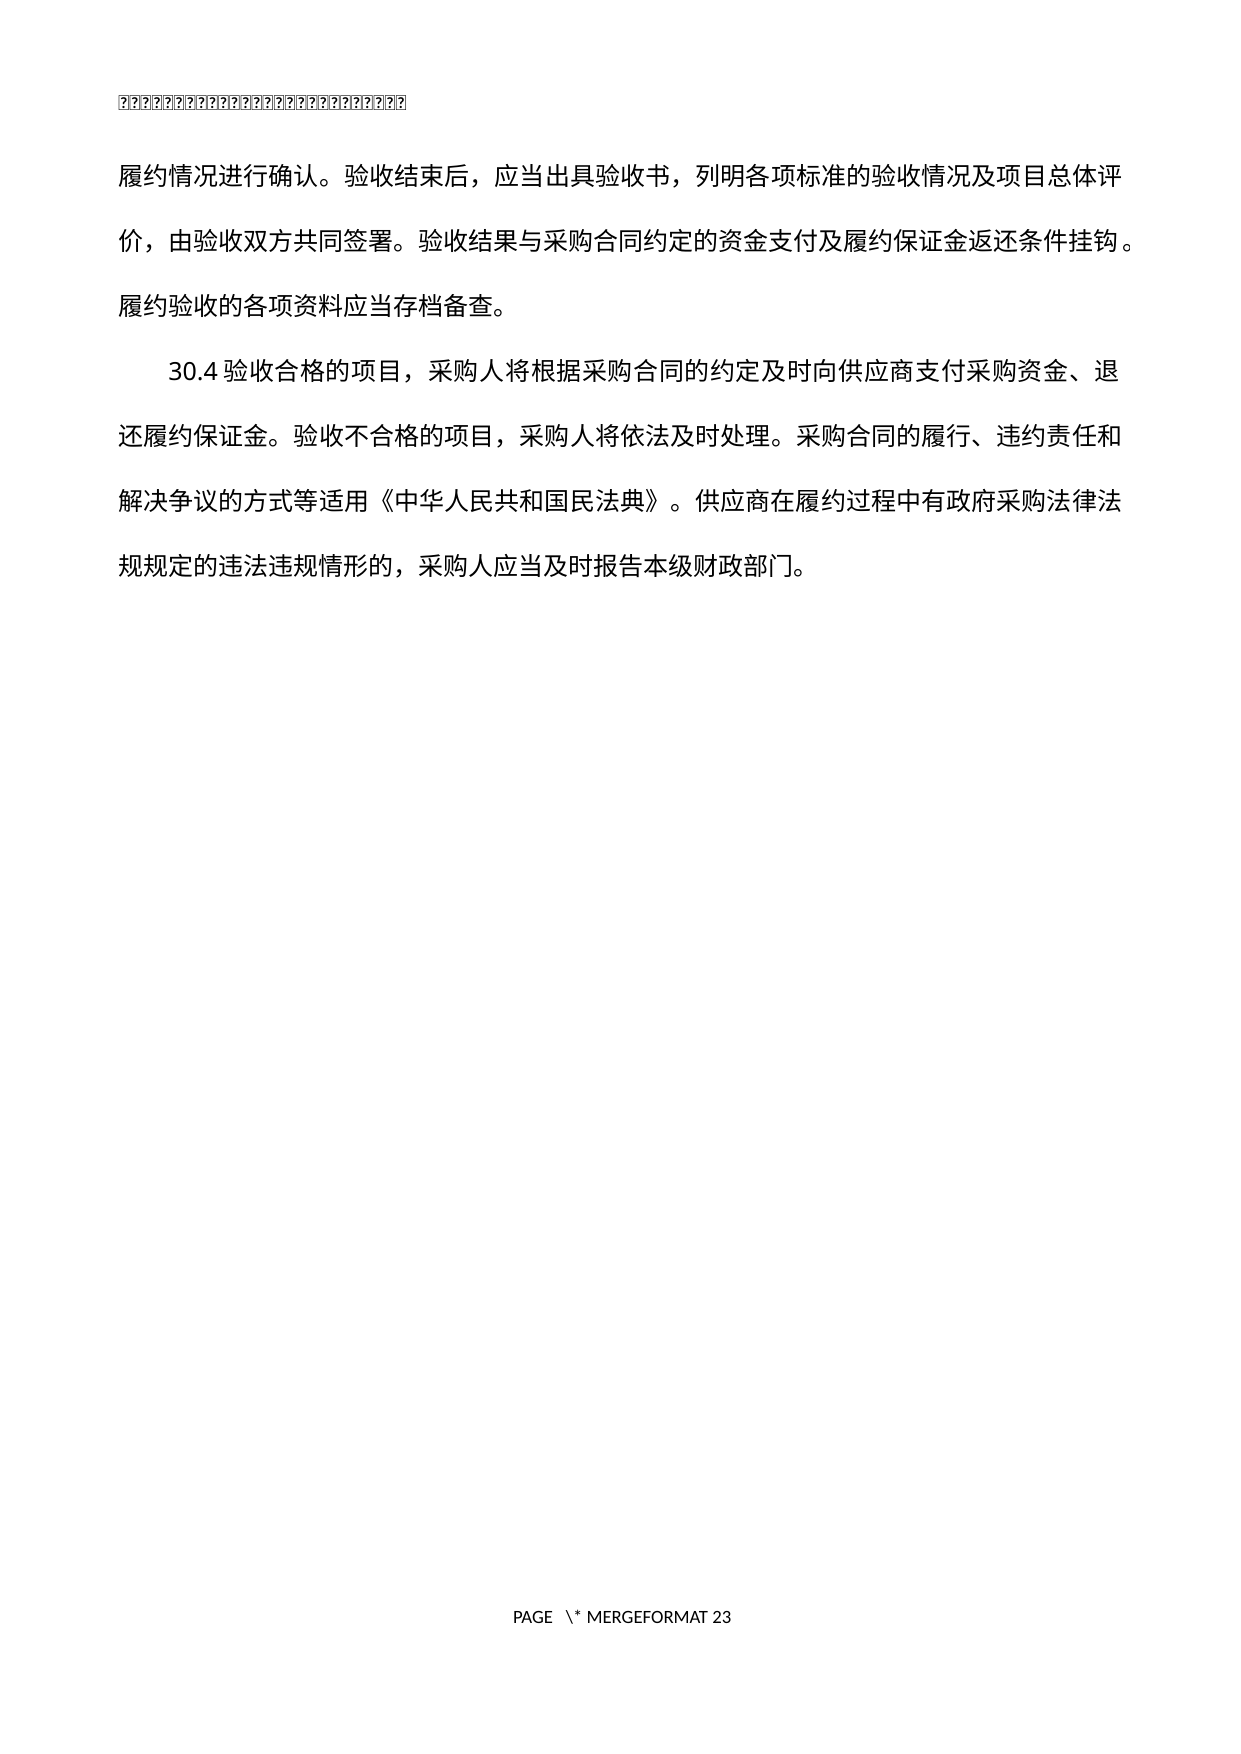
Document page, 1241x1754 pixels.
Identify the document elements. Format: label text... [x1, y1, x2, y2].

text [118, 142, 1122, 337]
text 30.4验收合格的项目，采购人将根据采购合同的约定及时向供应商支付采购资金、退还履约保证金。验收不合格的项目，采购人将依法及时处理。采购合同的履行、违约责任和解决争议的方式等适用《中华人民共和国民法典》。供应商在履约过程中有政府采购法律法规规定的违法违规情形的，采购人应当及时报告本级财政部门。 [118, 337, 1122, 597]
